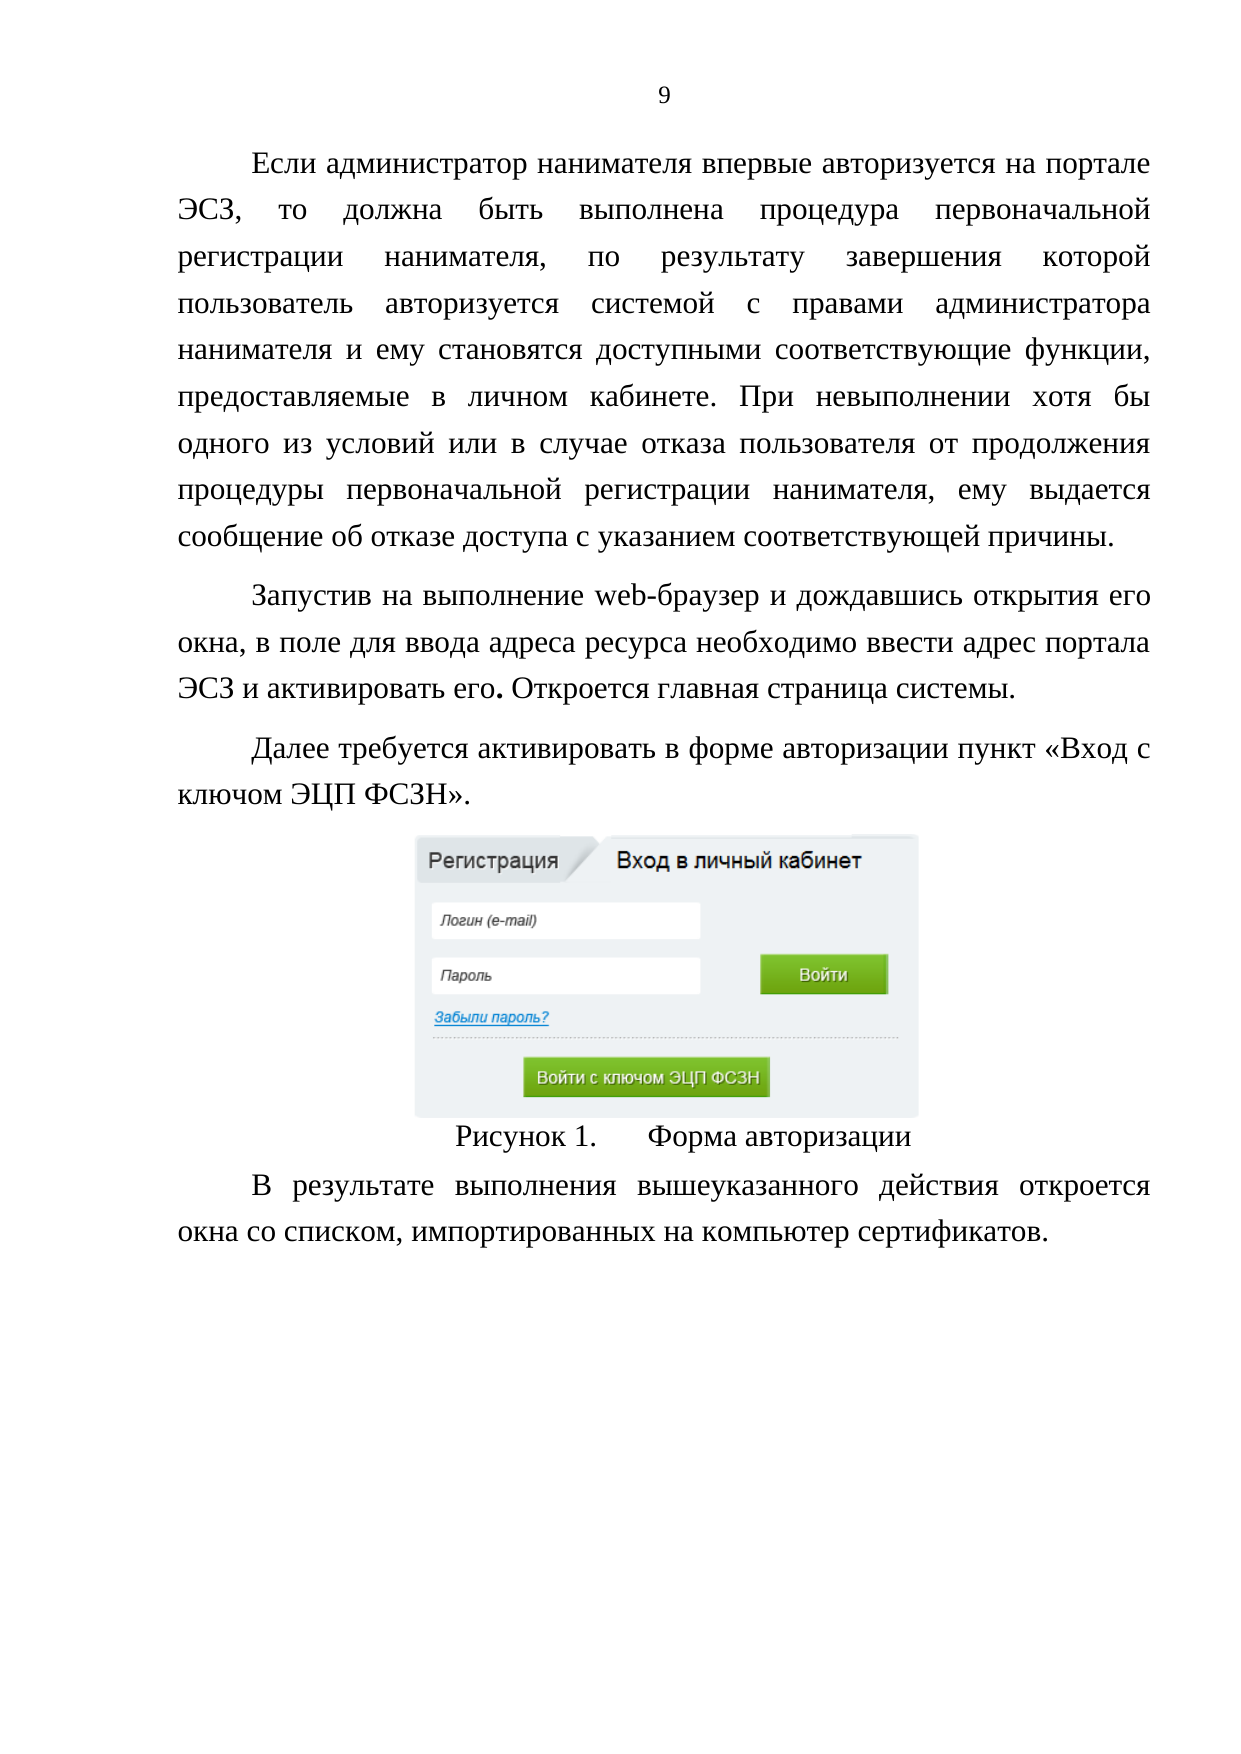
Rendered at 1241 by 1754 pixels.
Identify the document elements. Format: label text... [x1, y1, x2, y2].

list Форма авторизации [215, 1118, 1152, 1153]
text В результате выполнения вышеуказанного действия откроется окна со списком, импортированных на компьютер сертификатов. [177, 1166, 1152, 1249]
picture [410, 834, 919, 1118]
text Далее требуется активировать в форме авторизации пункт «Вход с ключом ЭЦП ФСЗН». [177, 729, 1152, 811]
text Если администратор нанимателя впервые авторизуется на портале ЭСЗ, то должна быть выполнена процедура первоначальной регистрации нанимателя, по результату завершения которой пользователь авторизуется системой с правами администратора нанимателя и ему становятся доступными соответствующие функции, предоставляемые в личном кабинете. При невыполнении хотя бы одного из условий или в случае отказа пользователя от продолжения процедуры первоначальной регистрации нанимателя, ему выдается сообщение об отказе доступа с указанием соответствующей причины. [177, 144, 1152, 553]
text Запустив на выполнение web-браузер и дождавшись открытия его окна, в поле для ввода адреса ресурса необходимо ввести адрес портала ЭСЗ и активировать его. Откроется главная страница системы. [177, 576, 1152, 706]
